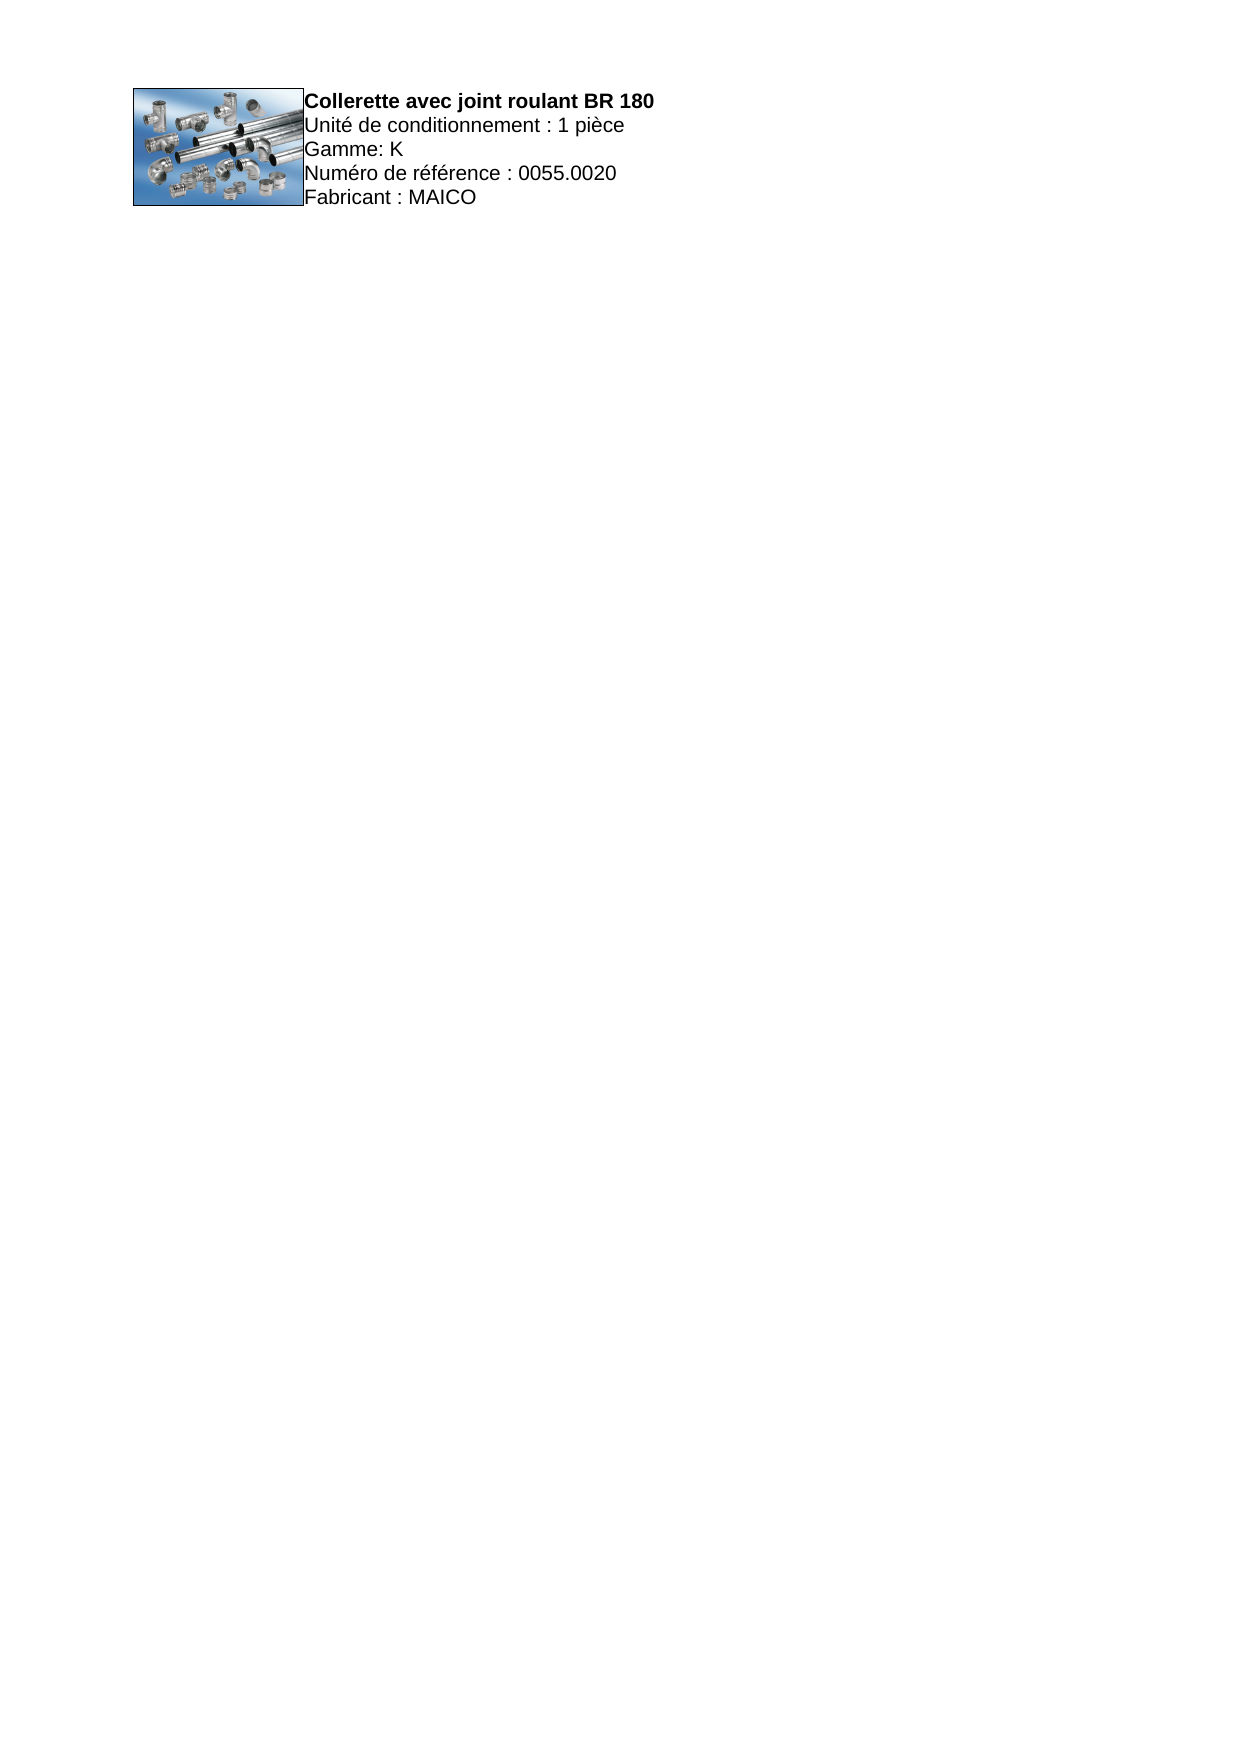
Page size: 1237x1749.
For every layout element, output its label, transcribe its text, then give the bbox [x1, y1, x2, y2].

text Collerette avec joint roulant BR 180Unité de conditionnement : 1 pièceGamme: K Numéro de référence : 0055.0020Fabricant : MAICO [133, 89, 1148, 208]
picture [134, 89, 303, 205]
